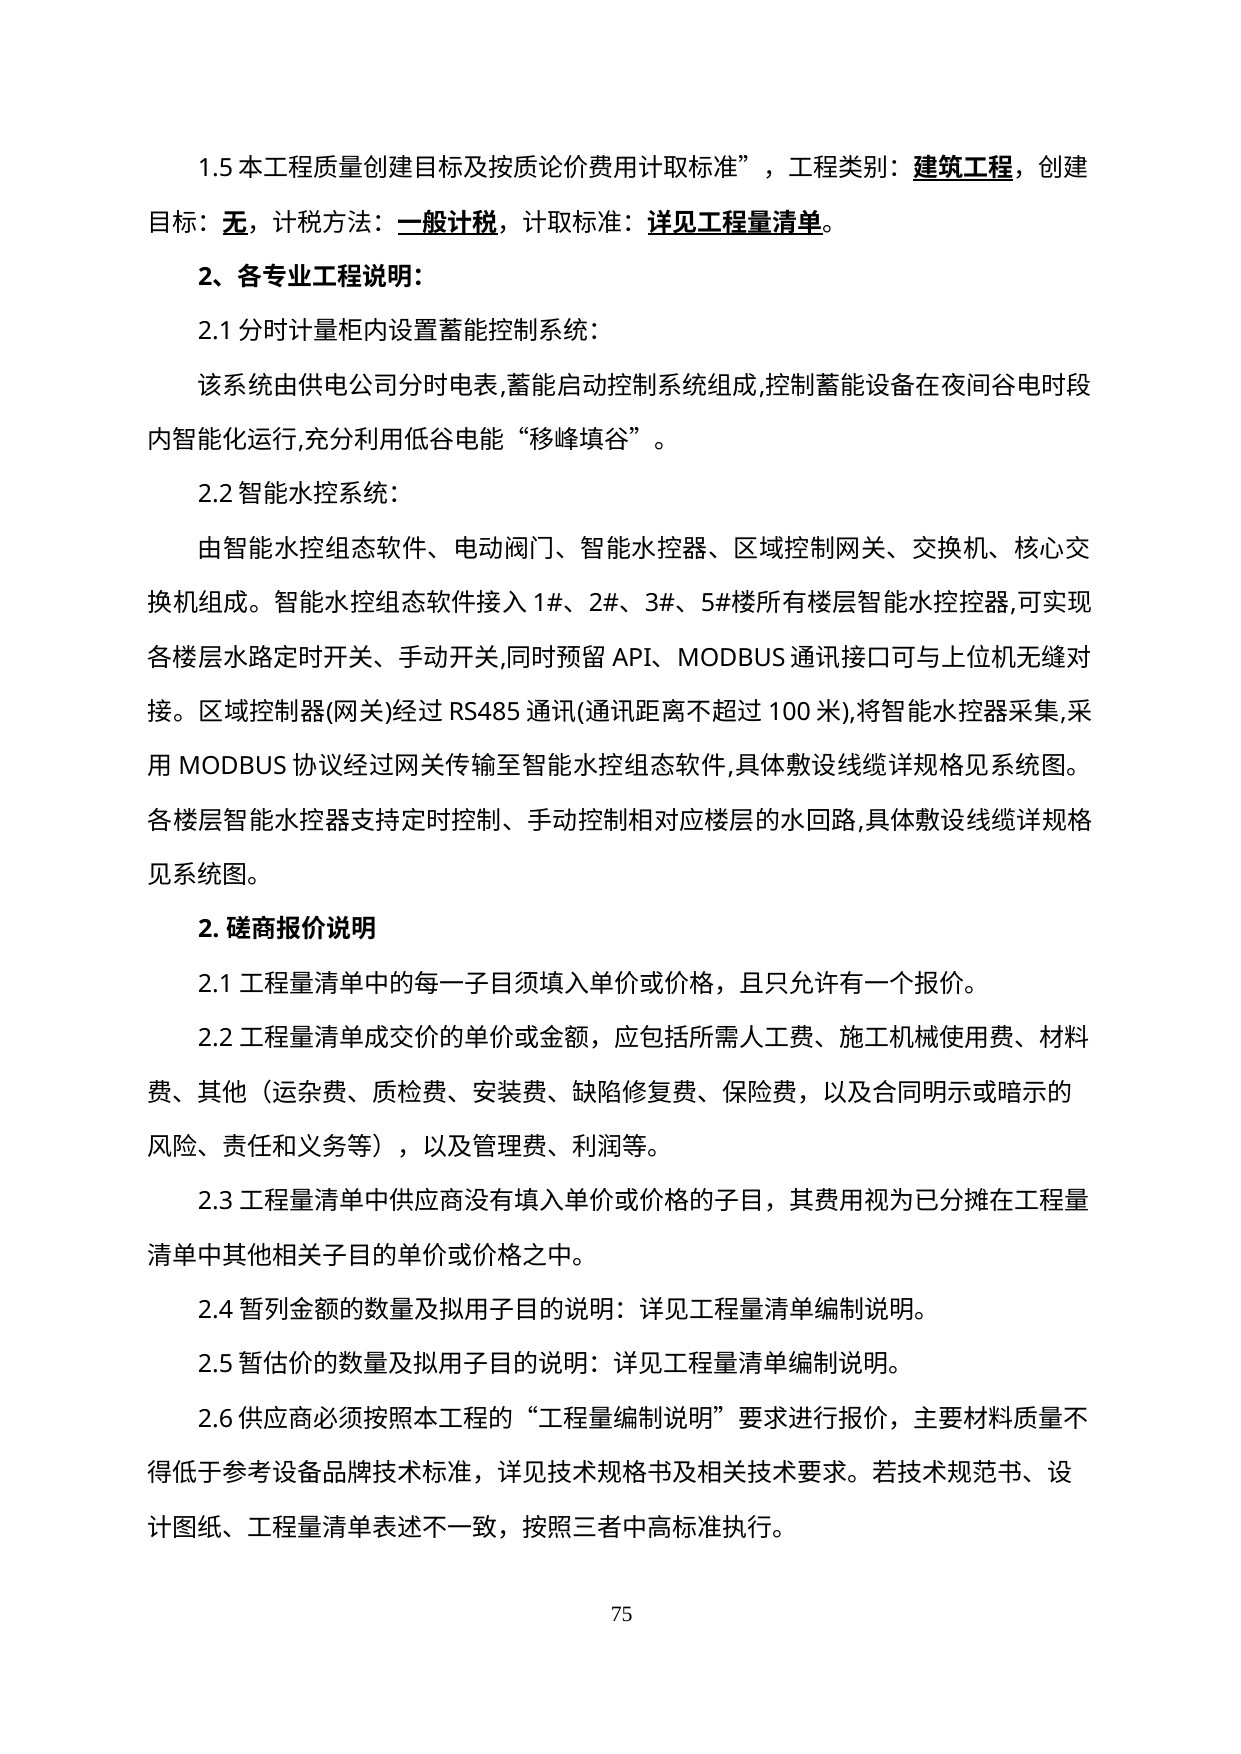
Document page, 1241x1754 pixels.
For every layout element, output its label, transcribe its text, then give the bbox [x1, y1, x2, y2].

text 2.5暂估价的数量及拟用子目的说明：详见工程量清单编制说明。 [148, 1344, 1093, 1380]
text 2.6供应商必须按照本工程的“工程量编制说明”要求进行报价，主要材料质量不得低于参考设备品牌技术标准，详见技术规格书及相关技术要求。若技术规范书、设计图纸、工程量清单表述不一致，按照三者中高标准执行。 [148, 1398, 1093, 1543]
text 由智能水控组态软件、电动阀门、智能水控器、区域控制网关、交换机、核心交换机组成。智能水控组态软件接入1#、2#、3#、5#楼所有楼层智能水控控器,可实现各楼层水路定时开关、手动开关,同时预留API、MODBUS通讯接口可与上位机无缝对接。区域控制器(网关)经过RS485通讯(通讯距离不超过100米),将智能水控器采集,采用MODBUS协议经过网关传输至智能水控组态软件,具体敷设线缆详规格见系统图。各楼层智能水控器支持定时控制、手动控制相对应楼层的水回路,具体敷设线缆详规格见系统图。 [148, 528, 1093, 891]
text 2.2智能水控系统： [148, 474, 1093, 510]
text 2.1分时计量柜内设置蓄能控制系统： [148, 311, 1093, 347]
text 2.4 暂列金额的数量及拟用子目的说明：详见工程量清单编制说明。 [148, 1289, 1093, 1326]
text 2.3 工程量清单中供应商没有填入单价或价格的子目，其费用视为已分摊在工程量清单中其他相关子目的单价或价格之中。 [148, 1181, 1093, 1271]
text 2. 磋商报价说明 [148, 909, 1093, 945]
text 1.5本工程质量创建目标及按质论价费用计取标准”，工程类别：建筑工程，创建目标：无，计税方法：一般计税，计取标准：详见工程量清单。 [148, 148, 1093, 238]
text 该系统由供电公司分时电表,蓄能启动控制系统组成,控制蓄能设备在夜间谷电时段内智能化运行,充分利用低谷电能“移峰填谷”。 [148, 365, 1093, 456]
text 2.2 工程量清单成交价的单价或金额，应包括所需人工费、施工机械使用费、材料费、其他（运杂费、质检费、安装费、缺陷修复费、保险费，以及合同明示或暗示的风险、责任和义务等），以及管理费、利润等。 [148, 1018, 1093, 1163]
text 2、各专业工程说明： [148, 256, 1093, 293]
text 2.1 工程量清单中的每一子目须填入单价或价格，且只允许有一个报价。 [148, 963, 1093, 999]
